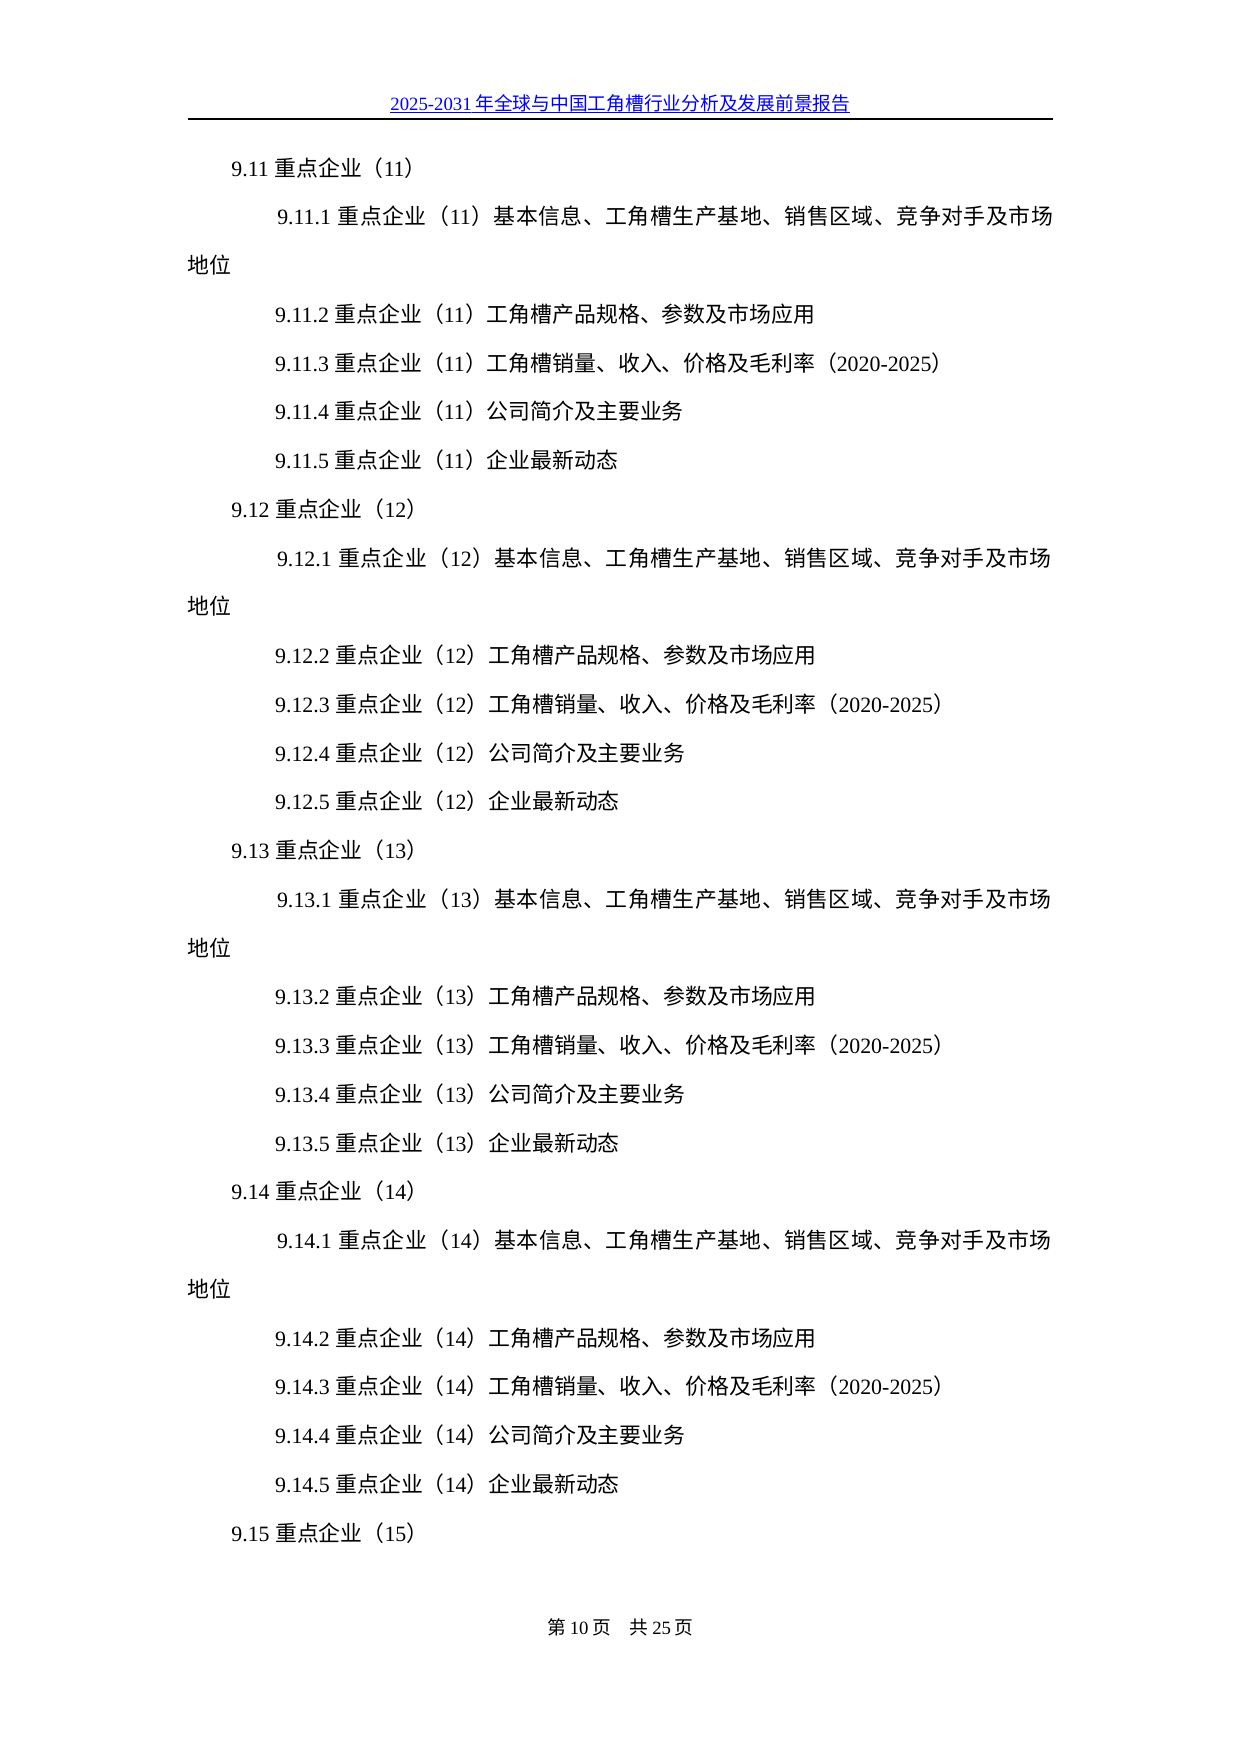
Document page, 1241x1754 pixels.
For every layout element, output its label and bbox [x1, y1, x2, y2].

text [187, 150, 1053, 1548]
